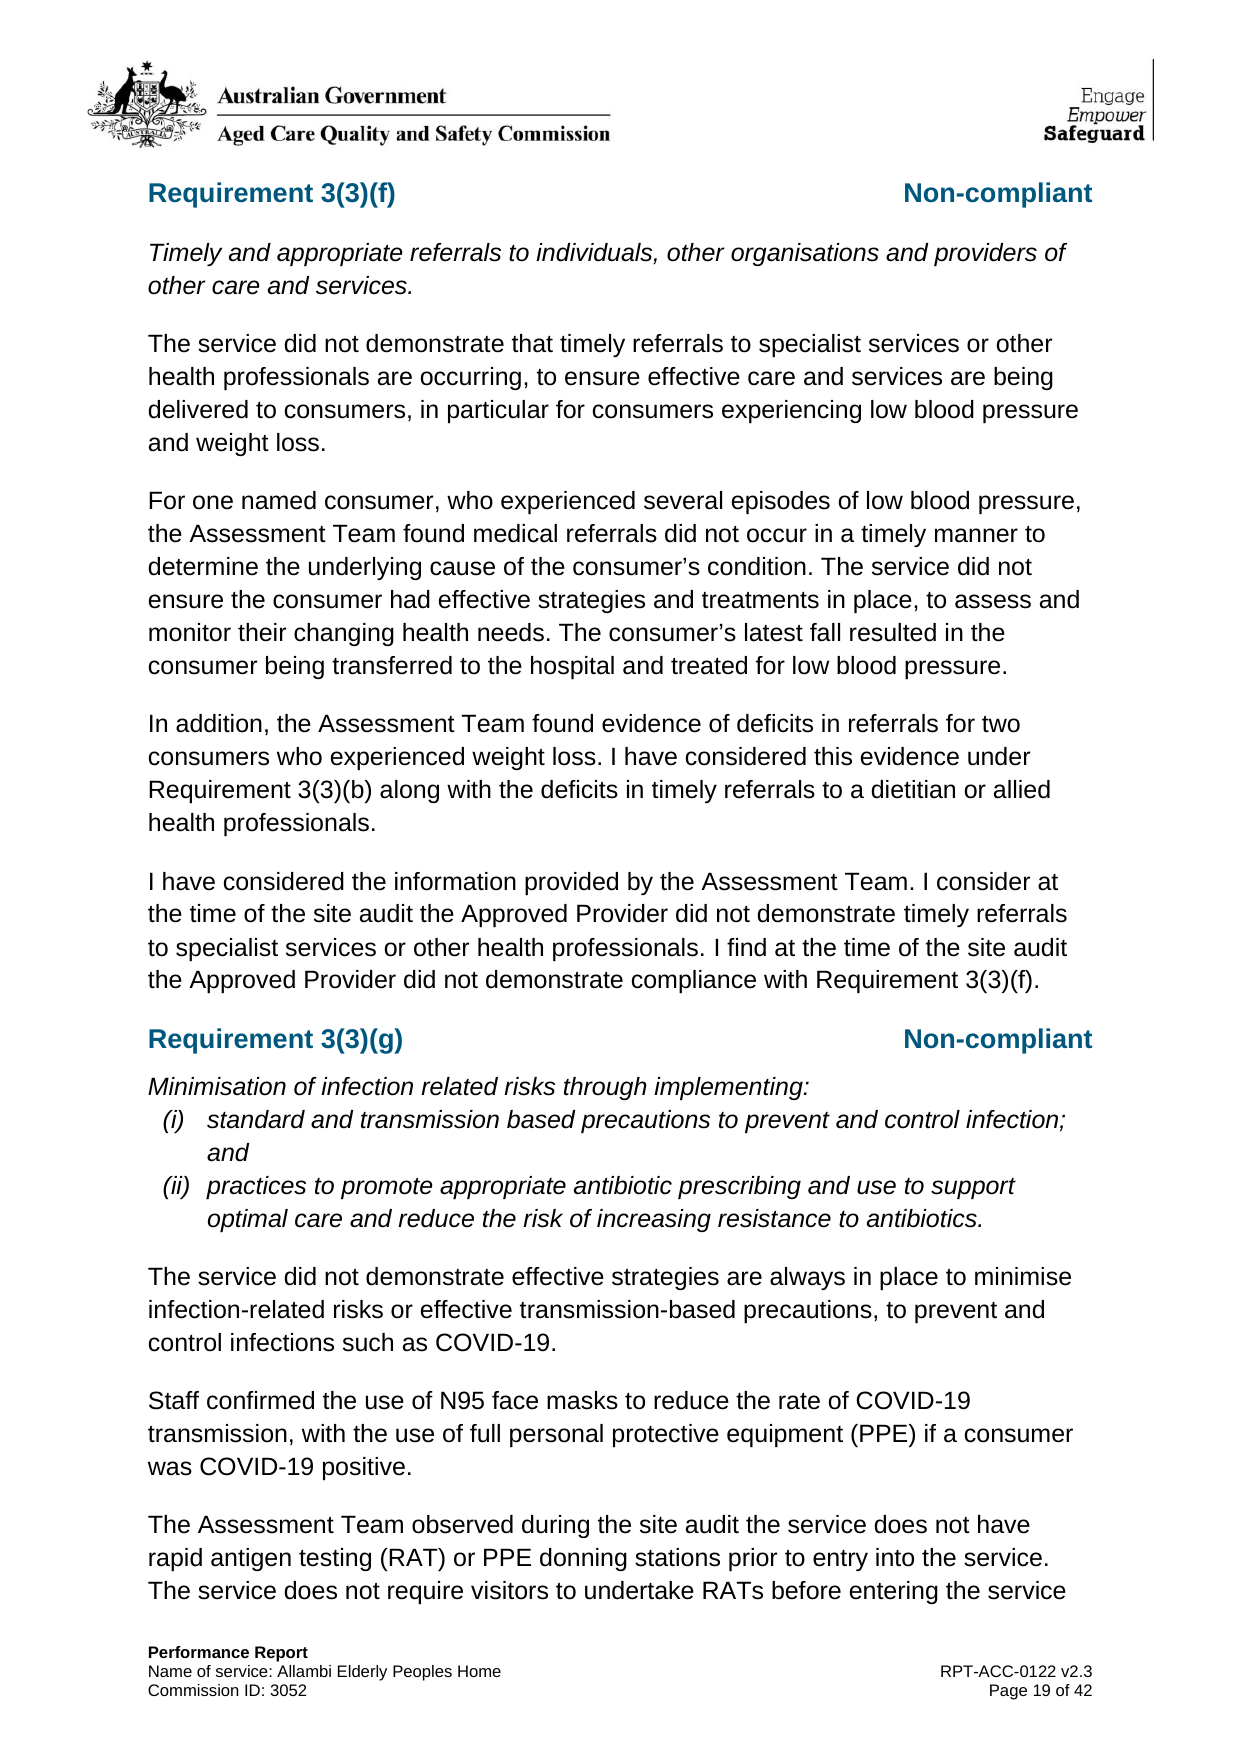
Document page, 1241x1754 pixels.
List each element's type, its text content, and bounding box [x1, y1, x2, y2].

text Staff confirmed the use of N95 face masks to reduce the rate of COVID-19 transmission, with the use of full personal protective equipment (PPE) if a consumer was COVID-19 positive. [148, 1386, 1092, 1481]
text I have considered the information provided by the Assessment Team. I consider at the time of the site audit the Approved Provider did not demonstrate timely referrals to specialist services or other health professionals. I find at the time of the site audit the Approved Provider did not demonstrate compliance with Requirement 3(3)(f). [148, 866, 1092, 994]
list practices to promote appropriate antibiotic prescribing and use to support optimal care and reduce the risk of increasing resistance to antibiotics. [162, 1171, 1092, 1233]
picture [1, 0, 1241, 169]
text The service did not demonstrate that timely referrals to specialist services or other health professionals are occurring, to ensure effective care and services are being delivered to consumers, in particular for consumers experiencing low blood pressure and weight loss. [148, 329, 1092, 457]
text For one named consumer, who experienced several episodes of low blood pressure, the Assessment Team found medical referrals did not occur in a timely manner to determine the underlying cause of the consumer’s condition. The service did not ensure the consumer had effective strategies and treatments in place, to assess and monitor their changing health needs. The consumer’s latest fall resulted in the consumer being transferred to the hospital and treated for low blood pressure. [148, 486, 1092, 680]
text Minimisation of infection related risks through implementing: [148, 1072, 1092, 1101]
subtitle Requirement 3(3)(f) Non-compliant [148, 177, 1092, 208]
subtitle Requirement 3(3)(g) Non-compliant [148, 1023, 1092, 1055]
text Timely and appropriate referrals to individuals, other organisations and providers of other care and services. [148, 238, 1092, 300]
text In addition, the Assessment Team found evidence of deficits in referrals for two consumers who experienced weight loss. I have considered this evidence under Requirement 3(3)(b) along with the deficits in timely referrals to a dietitian or allied health professionals. [148, 709, 1092, 837]
list standard and transmission based precautions to prevent and control infection; and [162, 1105, 1092, 1167]
text The service did not demonstrate effective strategies are always in place to minimise infection-related risks or effective transmission-based precautions, to prevent and control infections such as COVID-19. [148, 1262, 1092, 1357]
